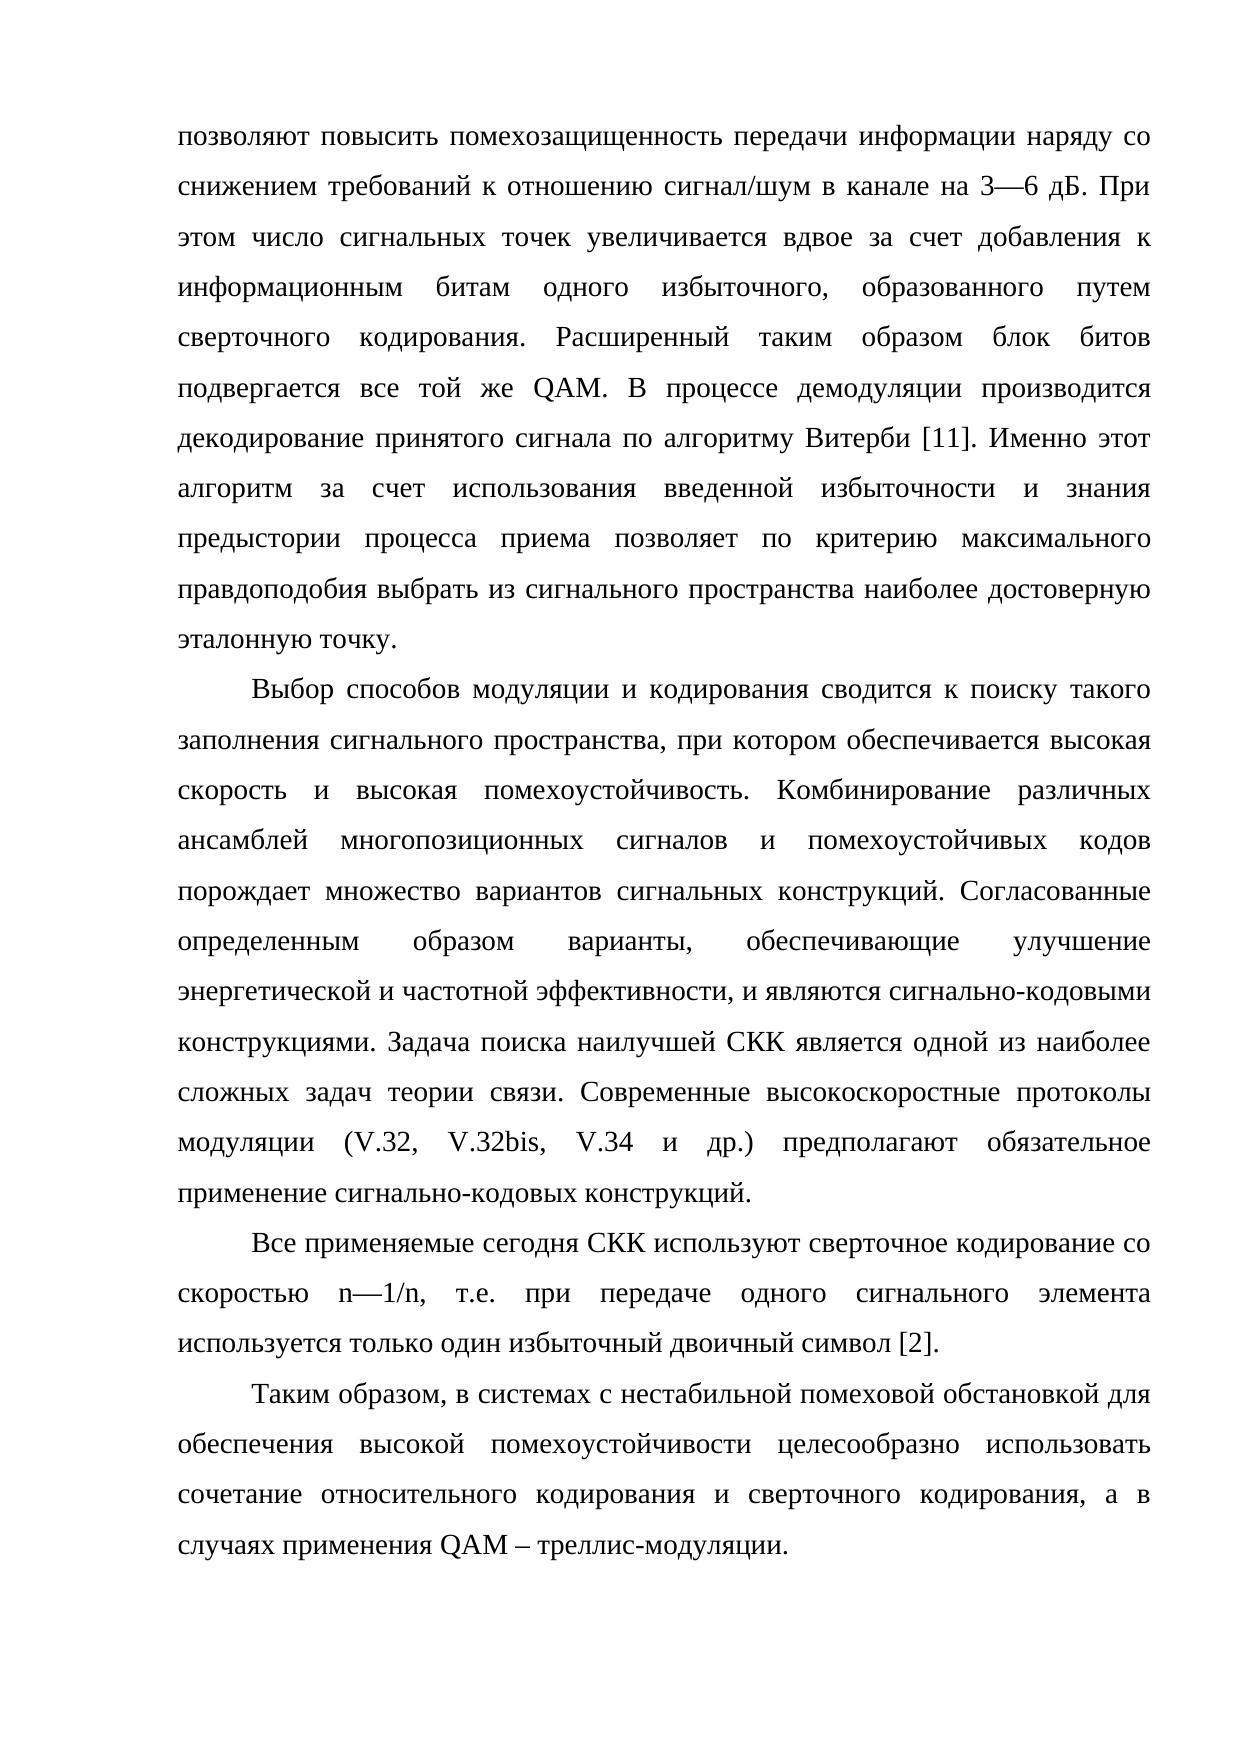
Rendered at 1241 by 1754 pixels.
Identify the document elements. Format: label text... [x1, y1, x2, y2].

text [177, 118, 1152, 655]
text Выбор способов модуляции и кодирования сводится к поиску такого заполнения сигнального пространства, при котором обеспечивается высокая скорость и высокая помехоустойчивость. Комбинирование различных ансамблей многопозиционных сигналов и помехоустойчивых кодов порождает множество вариантов сигнальных конструкций. Согласованные определенным образом варианты, обеспечивающие улучшение энергетической и частотной эффективности, и являются сигнально-кодовыми конструкциями. Задача поиска наилучшей СКК является одной из наиболее сложных задач теории связи. Современные высокоскоростные протоколы модуляции (V.32, V.32bis, V.34 и др.) предполагают обязательное применение сигнально-кодовых конструкций. [177, 672, 1152, 1208]
text Таким образом, в системах с нестабильной помеховой обстановкой для обеспечения высокой помехоустойчивости целесообразно использовать сочетание относительного кодирования и сверточного кодирования, а в случаях применения QAM – треллис-модуляции. [177, 1376, 1152, 1560]
text Все применяемые сегодня СКК используют сверточное кодирование со скоростью n—1/n, т.е. при передаче одного сигнального элемента используется только один избыточный двоичный символ [2]. [177, 1225, 1152, 1359]
